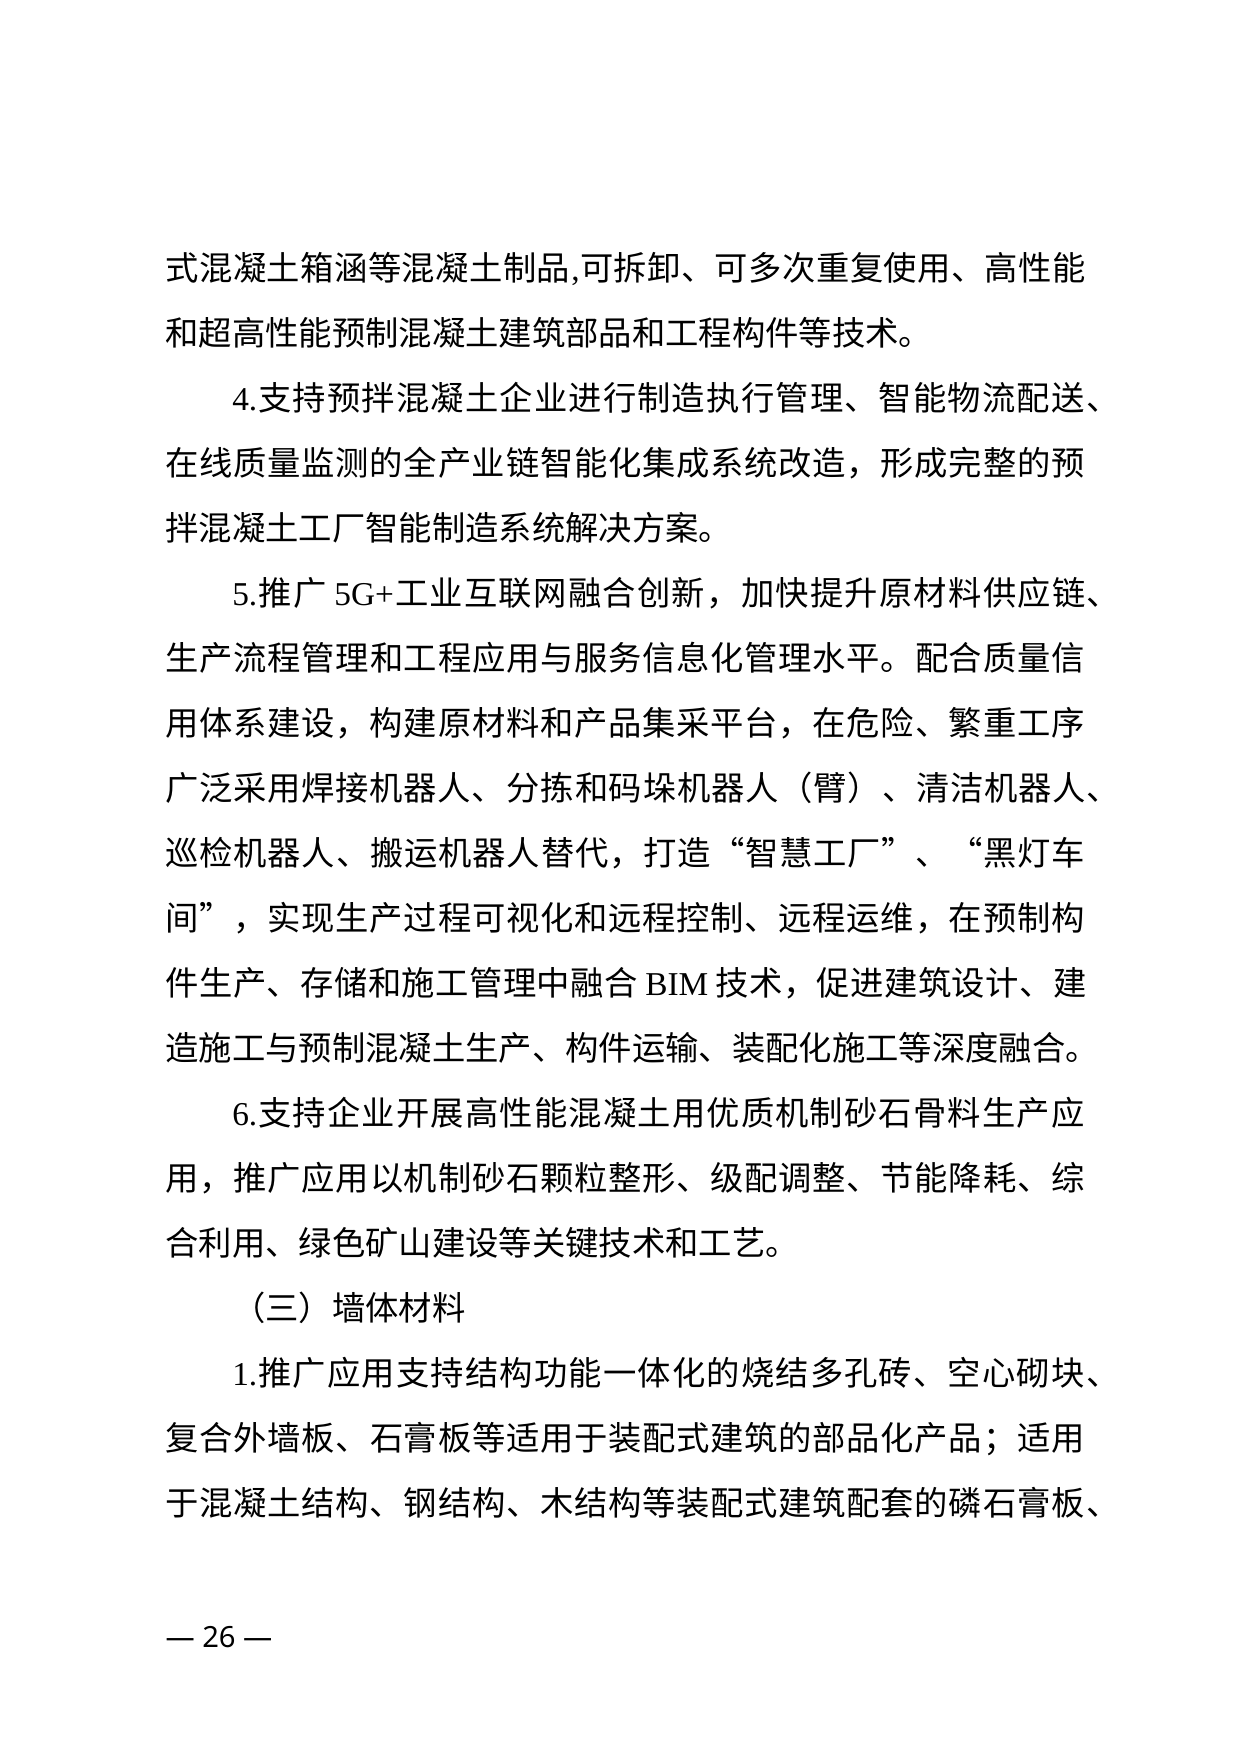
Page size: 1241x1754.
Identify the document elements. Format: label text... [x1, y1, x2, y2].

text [165, 1338, 1087, 1533]
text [165, 233, 1087, 363]
text 4.支持预拌混凝土企业进行制造执行管理、智能物流配送、在线质量监测的全产业链智能化集成系统改造，形成完整的预拌混凝土工厂智能制造系统解决方案。 [165, 363, 1087, 558]
text 6.支持企业开展高性能混凝土用优质机制砂石骨料生产应用，推广应用以机制砂石颗粒整形、级配调整、节能降耗、综合利用、绿色矿山建设等关键技术和工艺。 [165, 1078, 1087, 1273]
text 5.推广5G+工业互联网融合创新，加快提升原材料供应链、生产流程管理和工程应用与服务信息化管理水平。配合质量信用体系建设，构建原材料和产品集采平台，在危险、繁重工序广泛采用焊接机器人、分拣和码垛机器人（臂）、清洁机器人、巡检机器人、搬运机器人替代，打造“智慧工厂”、“黑灯车间”，实现生产过程可视化和远程控制、远程运维，在预制构件生产、存储和施工管理中融合BIM技术，促进建筑设计、建造施工与预制混凝土生产、构件运输、装配化施工等深度融合。 [165, 558, 1087, 1078]
text （三）墙体材料 [165, 1273, 1087, 1338]
